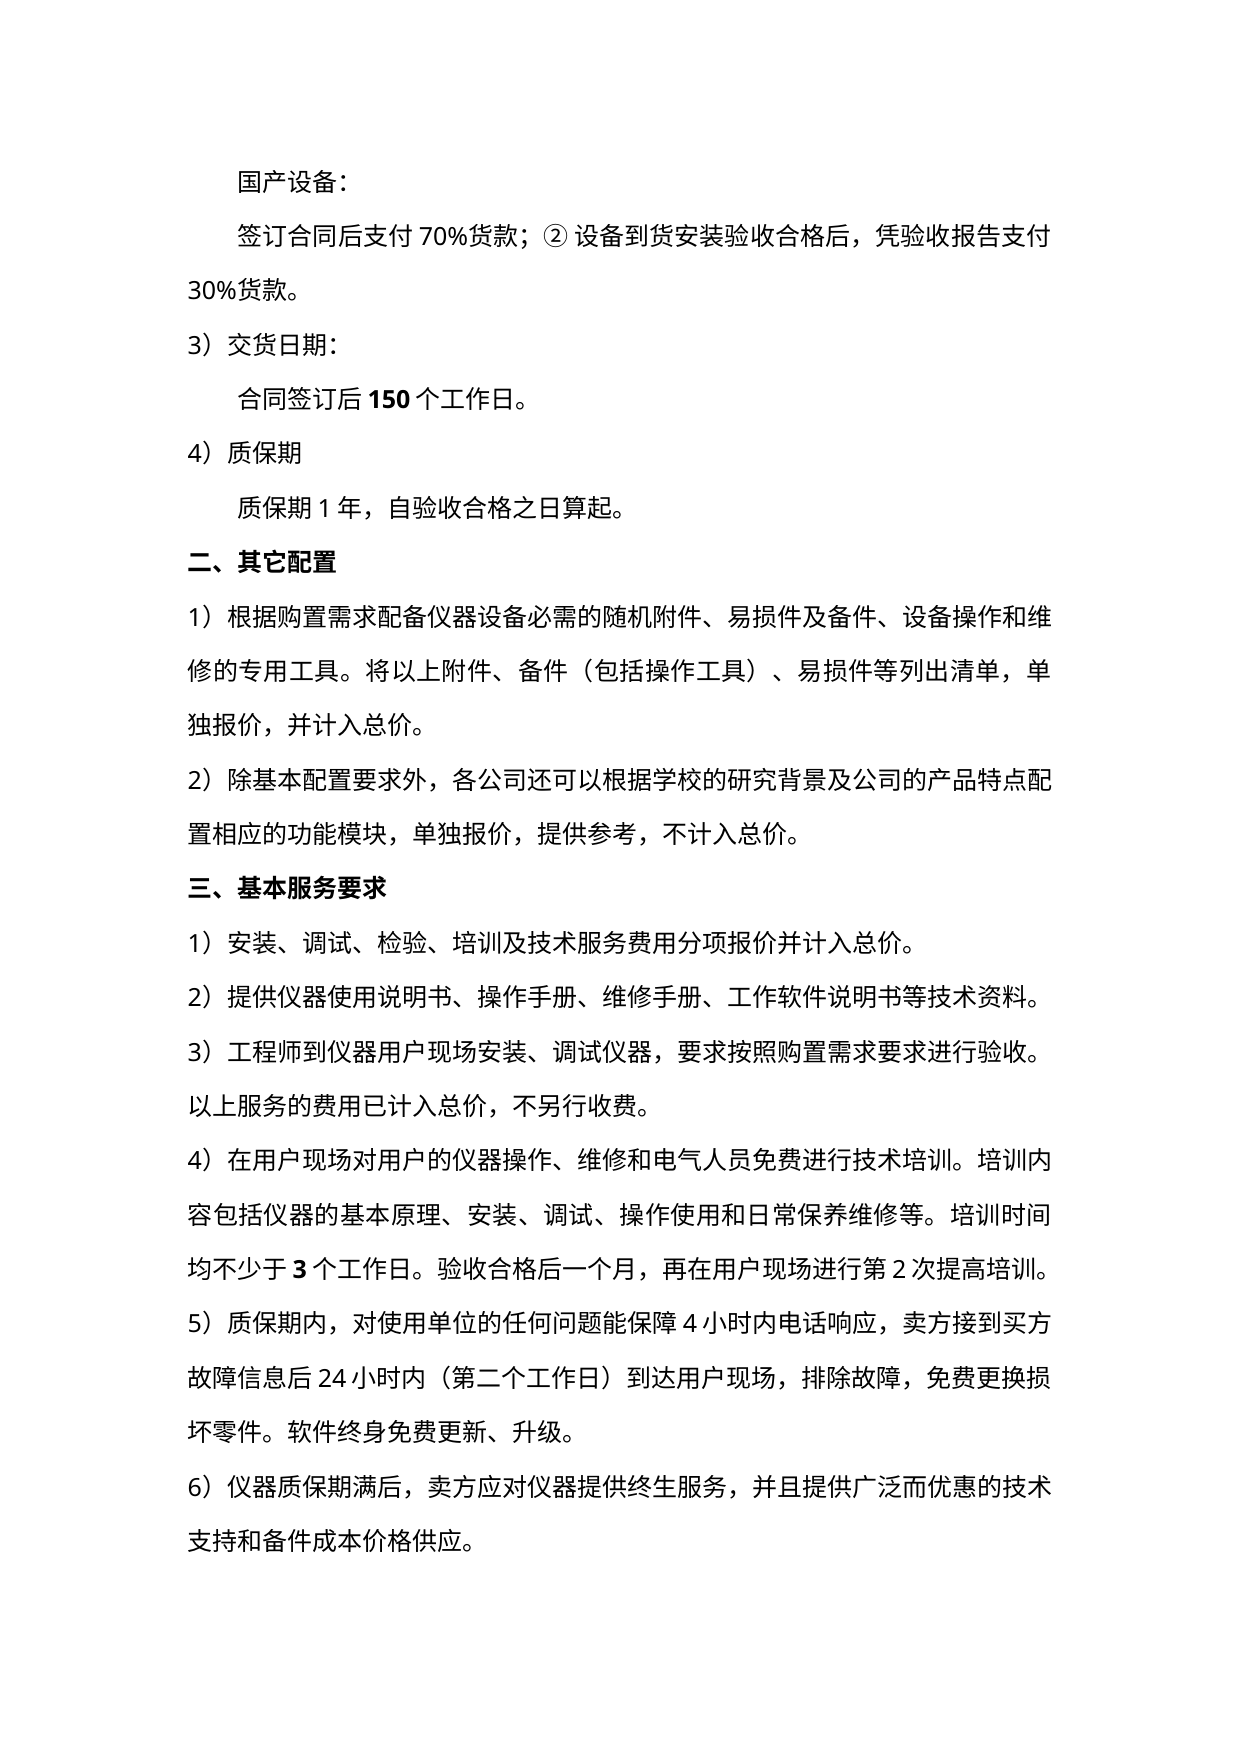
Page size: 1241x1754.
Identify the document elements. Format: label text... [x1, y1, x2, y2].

text 2）提供仪器使用说明书、操作手册、维修手册、工作软件说明书等技术资料。 [187, 978, 1053, 1014]
text 合同签订后150个工作日。 [187, 379, 1053, 416]
text 2）除基本配置要求外，各公司还可以根据学校的研究背景及公司的产品特点配置相应的功能模块，单独报价，提供参考，不计入总价。 [187, 760, 1053, 851]
text 1）根据购置需求配备仪器设备必需的随机附件、易损件及备件、设备操作和维修的专用工具。将以上附件、备件（包括操作工具）、易损件等列出清单，单独报价，并计入总价。 [187, 597, 1053, 742]
text 6）仪器质保期满后，卖方应对仪器提供终生服务，并且提供广泛而优惠的技术支持和备件成本价格供应。 [187, 1467, 1053, 1558]
text 5）质保期内，对使用单位的任何问题能保障4小时内电话响应，卖方接到买方故障信息后24小时内（第二个工作日）到达用户现场，排除故障，免费更换损坏零件。软件终身免费更新、升级。 [187, 1304, 1053, 1449]
text 签订合同后支付70%货款；② 设备到货安装验收合格后，凭验收报告支付30%货款。 [187, 216, 1053, 307]
text 质保期1年，自验收合格之日算起。 [187, 488, 1053, 524]
text 三、基本服务要求 [187, 869, 1053, 905]
text 3）工程师到仪器用户现场安装、调试仪器，要求按照购置需求要求进行验收。以上服务的费用已计入总价，不另行收费。 [187, 1032, 1053, 1123]
text 1）安装、调试、检验、培训及技术服务费用分项报价并计入总价。 [187, 923, 1053, 959]
text 国产设备： [187, 162, 1053, 198]
text 二、其它配置 [187, 543, 1053, 579]
text 4）质保期 [187, 434, 1053, 470]
text 4）在用户现场对用户的仪器操作、维修和电气人员免费进行技术培训。培训内容包括仪器的基本原理、安装、调试、操作使用和日常保养维修等。培训时间均不少于3个工作日。验收合格后一个月，再在用户现场进行第2次提高培训。 [187, 1141, 1053, 1286]
text 3）交货日期： [187, 325, 1053, 361]
